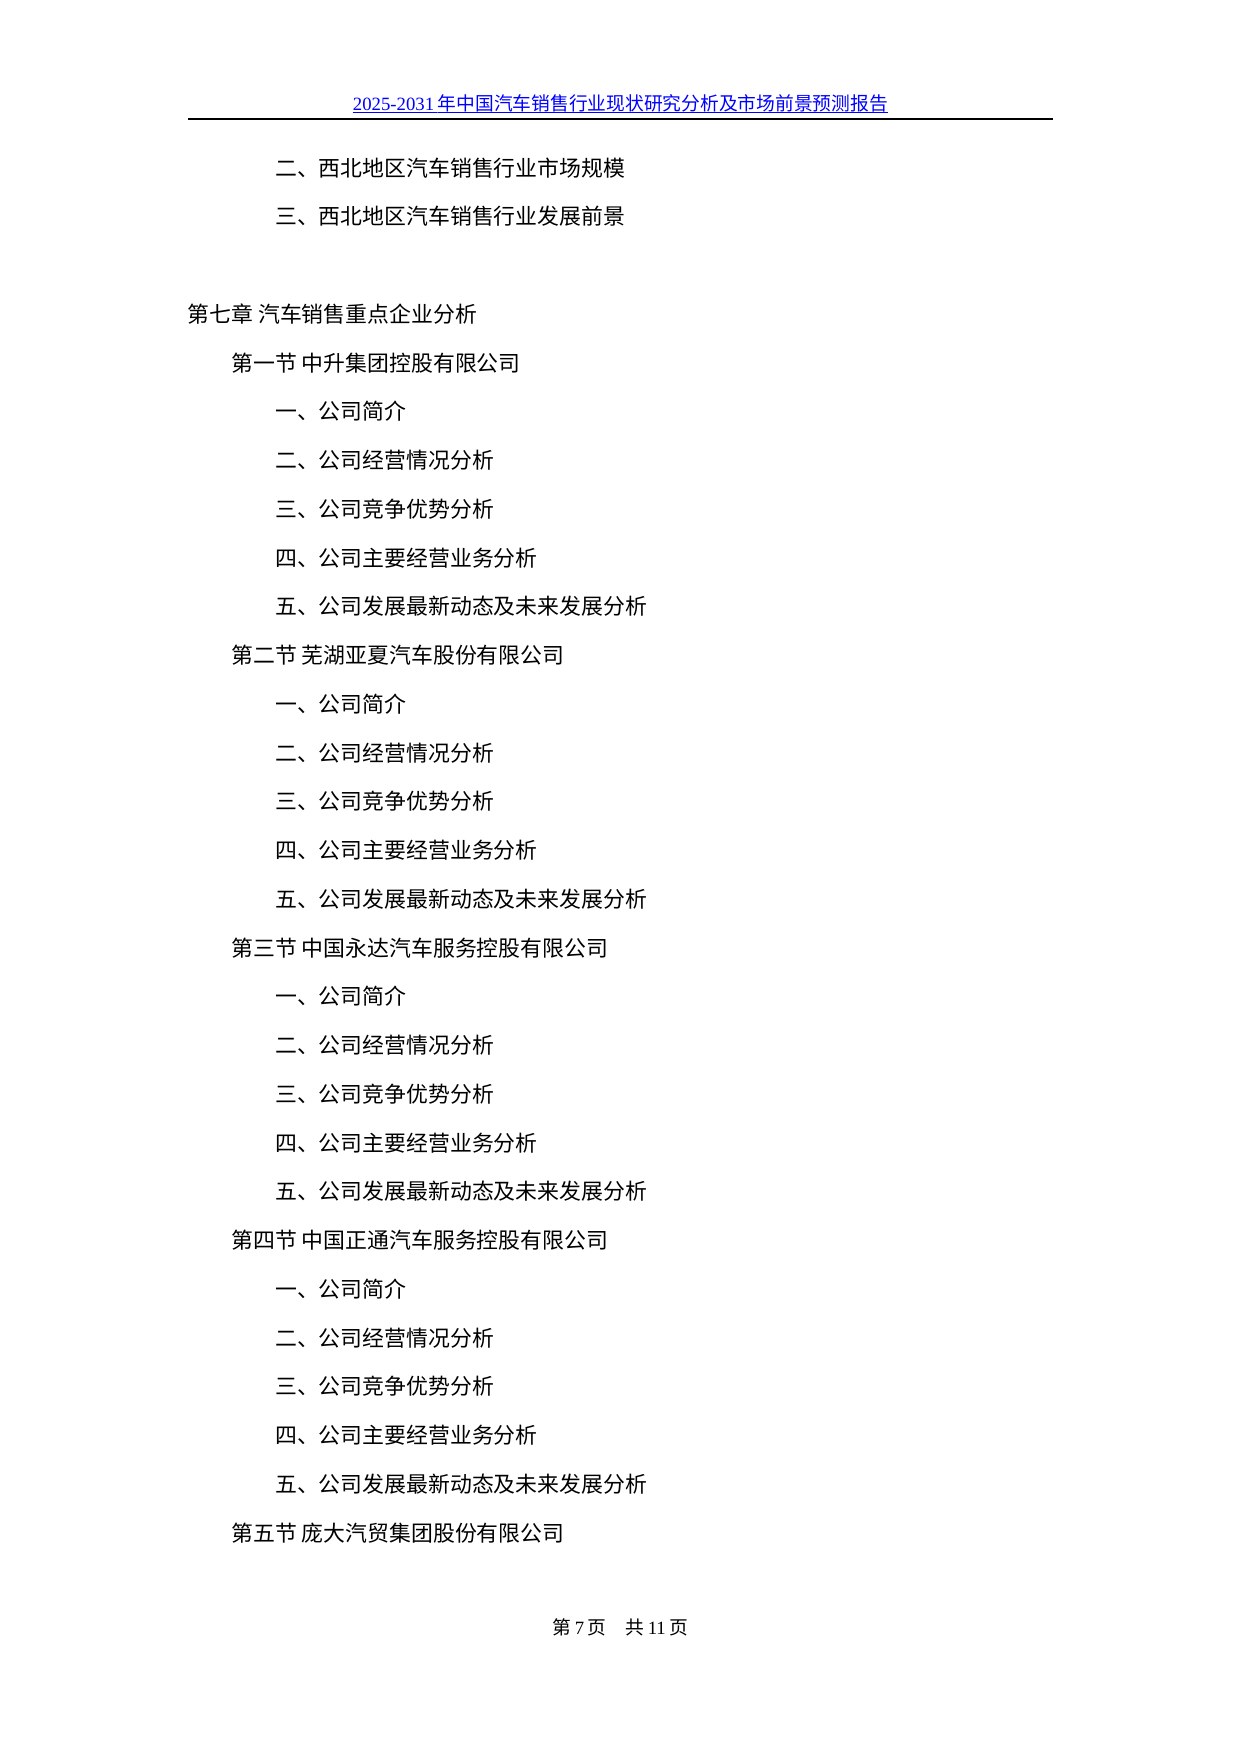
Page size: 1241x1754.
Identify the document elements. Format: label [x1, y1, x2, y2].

text [187, 150, 1053, 1548]
